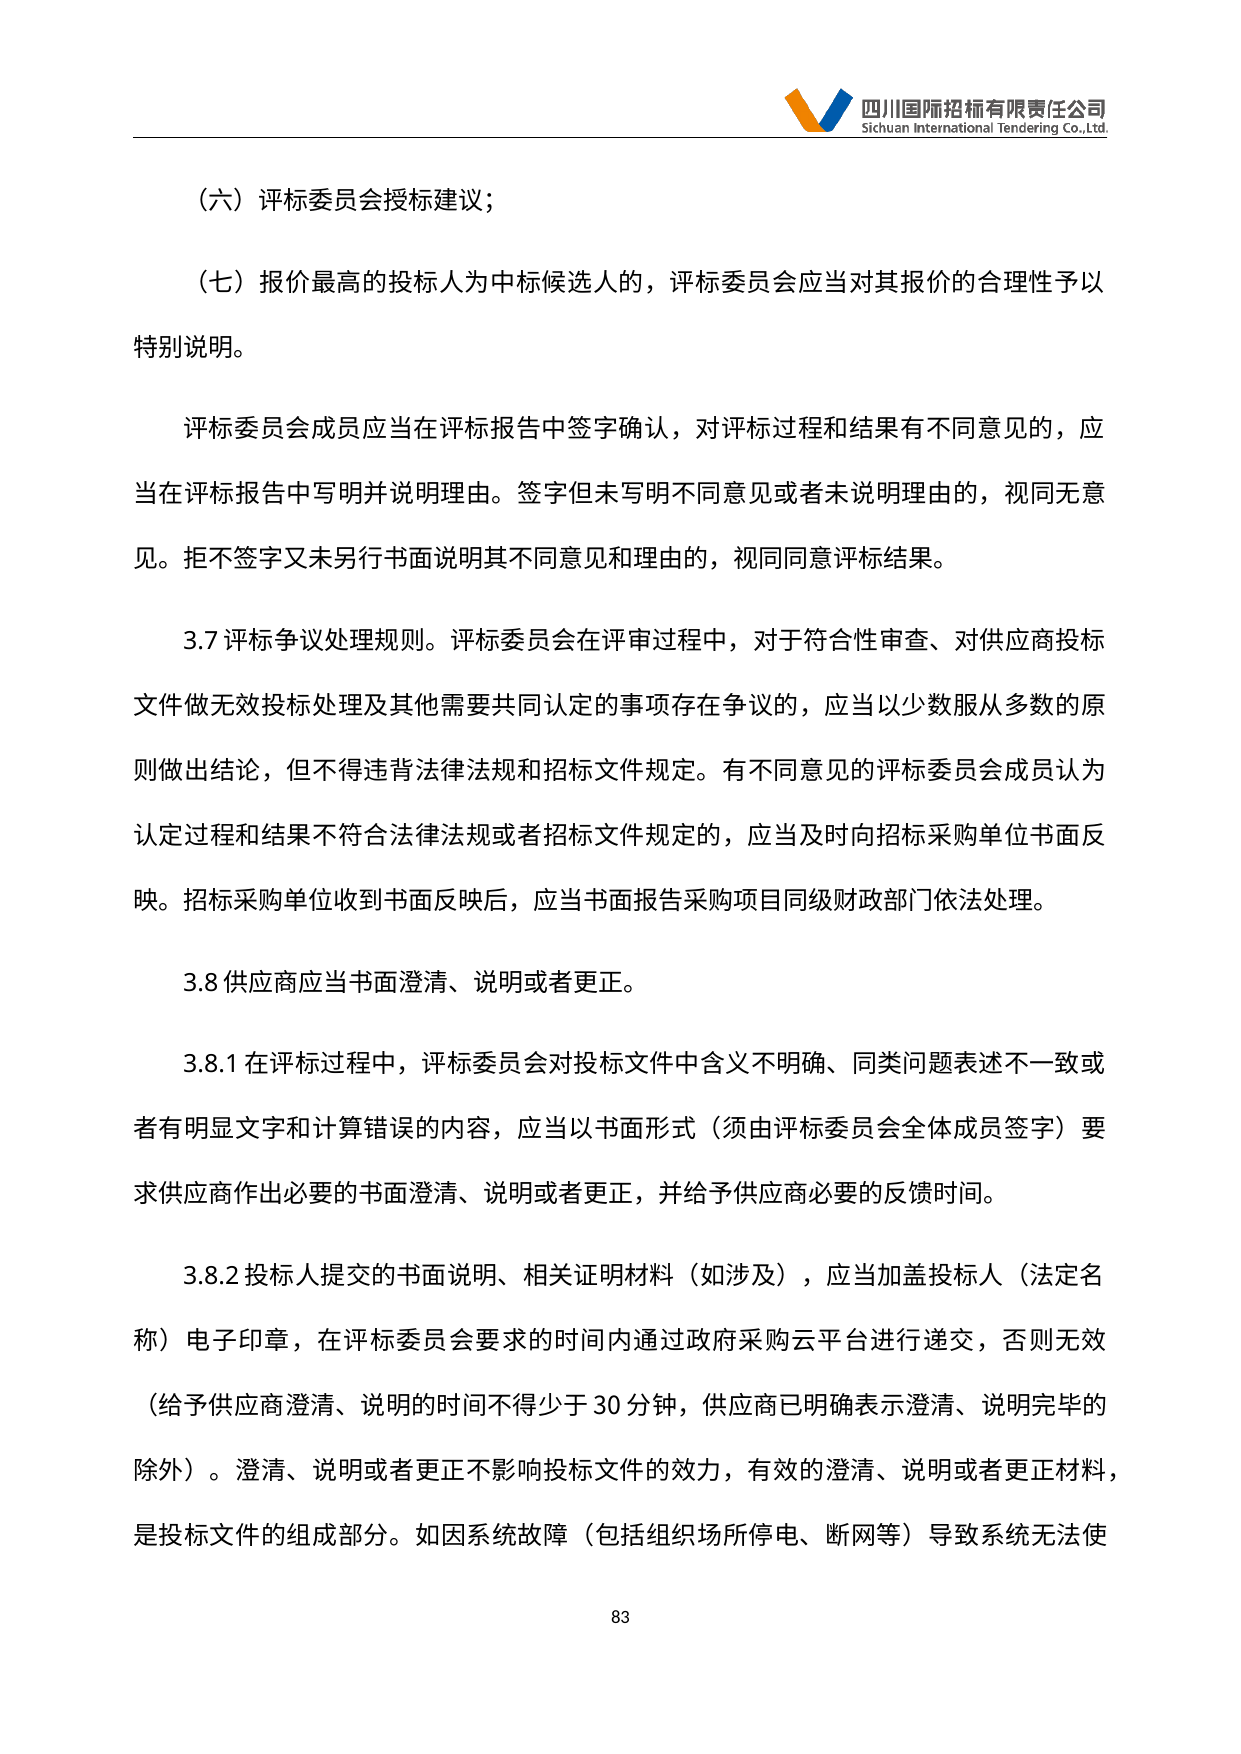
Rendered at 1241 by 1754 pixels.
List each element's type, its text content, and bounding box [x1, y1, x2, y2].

text 3.8供应商应当书面澄清、说明或者更正。 [133, 948, 1107, 1013]
text （七）报价最高的投标人为中标候选人的，评标委员会应当对其报价的合理性予以特别说明。 [133, 248, 1107, 378]
text （六）评标委员会授标建议； [133, 166, 1107, 231]
text 3.8.1在评标过程中，评标委员会对投标文件中含义不明确、同类问题表述不一致或者有明显文字和计算错误的内容，应当以书面形式（须由评标委员会全体成员签字）要求供应商作出必要的书面澄清、说明或者更正，并给予供应商必要的反馈时间。 [133, 1029, 1107, 1224]
text 3.7评标争议处理规则。评标委员会在评审过程中，对于符合性审查、对供应商投标文件做无效投标处理及其他需要共同认定的事项存在争议的，应当以少数服从多数的原则做出结论，但不得违背法律法规和招标文件规定。有不同意见的评标委员会成员认为认定过程和结果不符合法律法规或者招标文件规定的，应当及时向招标采购单位书面反映。招标采购单位收到书面反映后，应当书面报告采购项目同级财政部门依法处理。 [133, 606, 1107, 931]
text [133, 1241, 1107, 1566]
picture [784, 88, 1108, 135]
text 评标委员会成员应当在评标报告中签字确认，对评标过程和结果有不同意见的，应当在评标报告中写明并说明理由。签字但未写明不同意见或者未说明理由的，视同无意见。拒不签字又未另行书面说明其不同意见和理由的，视同同意评标结果。 [133, 394, 1107, 589]
